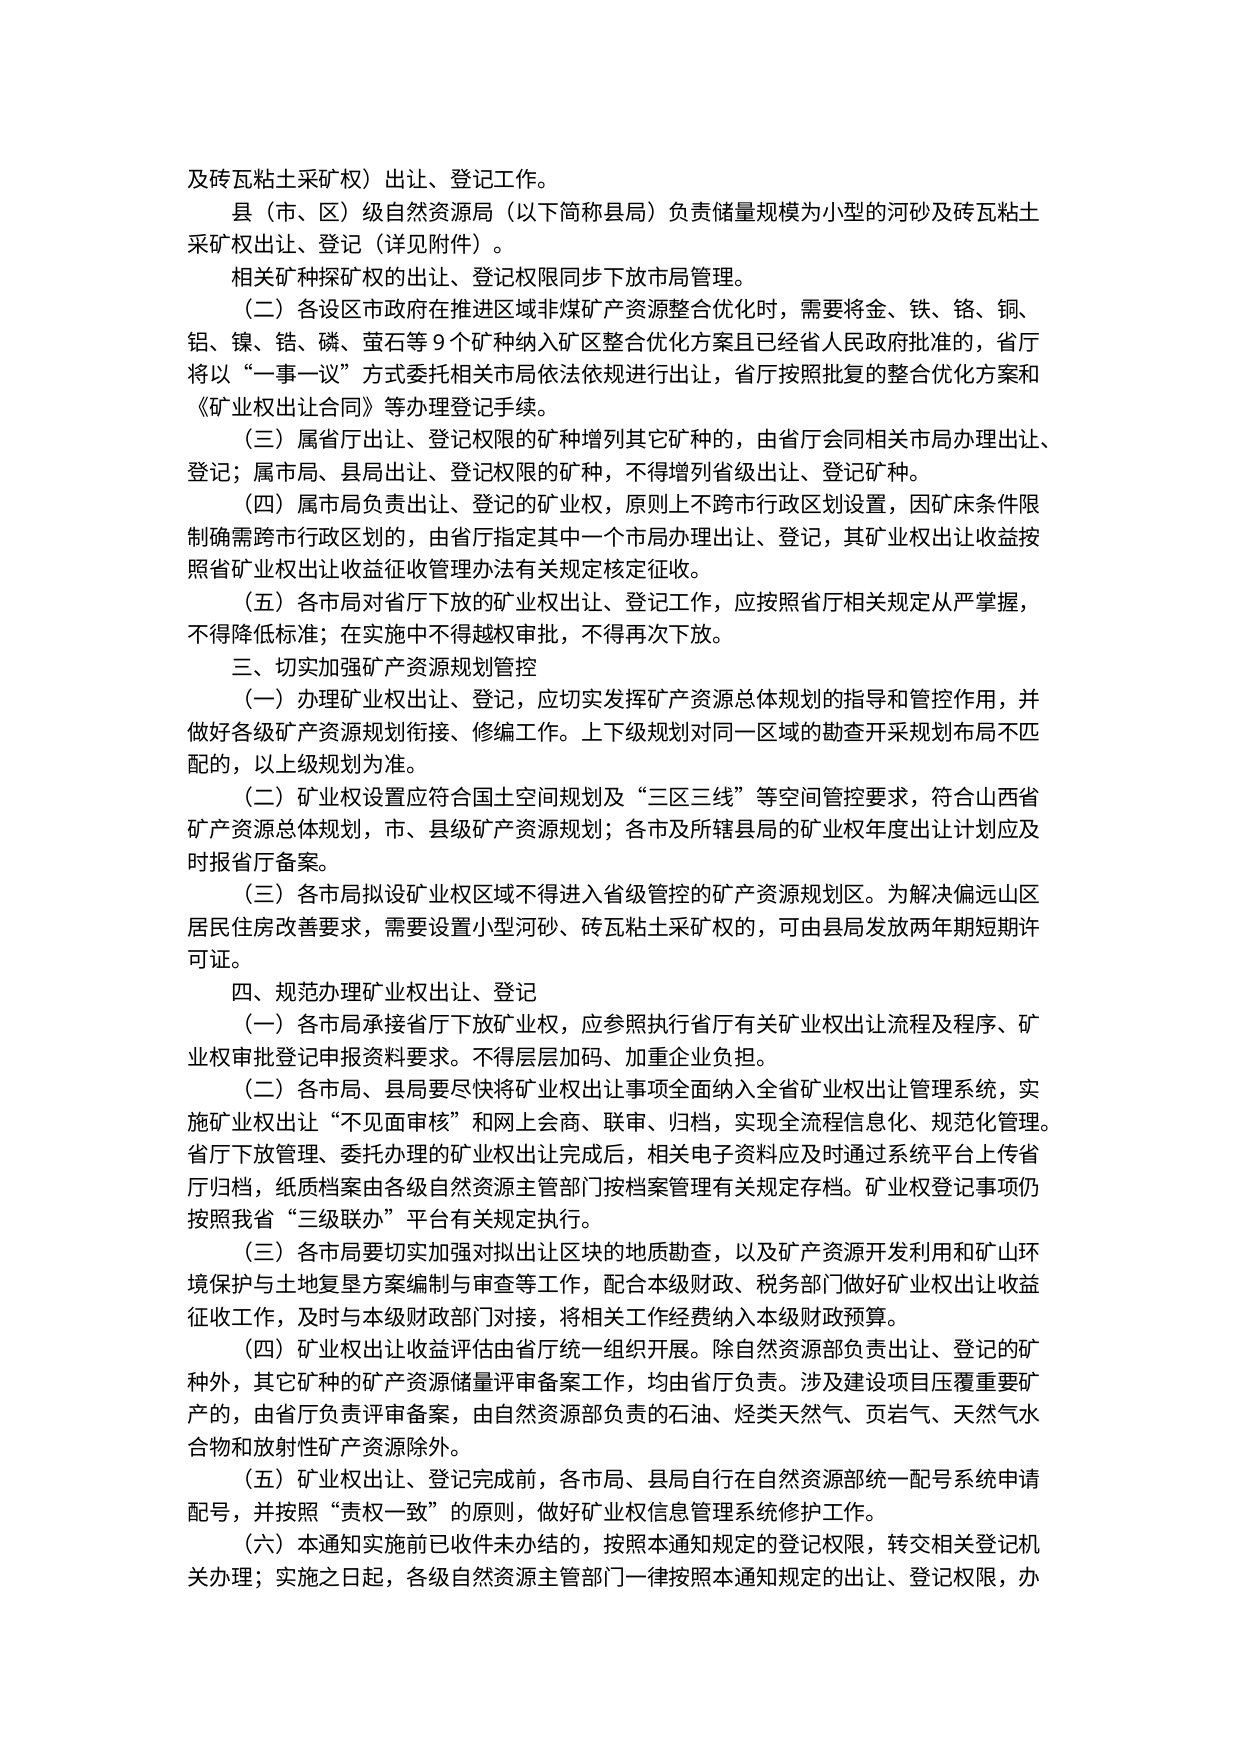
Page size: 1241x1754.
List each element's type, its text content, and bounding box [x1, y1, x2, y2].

text （二）各市局、县局要尽快将矿业权出让事项全面纳入全省矿业权出让管理系统，实施矿业权出让“不见面审核”和网上会商、联审、归档，实现全流程信息化、规范化管理。省厅下放管理、委托办理的矿业权出让完成后，相关电子资料应及时通过系统平台上传省厅归档，纸质档案由各级自然资源主管部门按档案管理有关规定存档。矿业权登记事项仍按照我省“三级联办”平台有关规定执行。 [187, 1072, 1053, 1234]
text 三、切实加强矿产资源规划管控 [187, 649, 1053, 682]
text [187, 1527, 1053, 1592]
text 县（市、区）级自然资源局（以下简称县局）负责储量规模为小型的河砂及砖瓦粘土采矿权出让、登记（详见附件）。 [187, 194, 1053, 259]
text （一）各市局承接省厅下放矿业权，应参照执行省厅有关矿业权出让流程及程序、矿业权审批登记申报资料要求。不得层层加码、加重企业负担。 [187, 1007, 1053, 1072]
text 相关矿种探矿权的出让、登记权限同步下放市局管理。 [187, 259, 1053, 292]
text （一）办理矿业权出让、登记，应切实发挥矿产资源总体规划的指导和管控作用，并做好各级矿产资源规划衔接、修编工作。上下级规划对同一区域的勘查开采规划布局不匹配的，以上级规划为准。 [187, 682, 1053, 779]
text 四、规范办理矿业权出让、登记 [187, 974, 1053, 1007]
text （三）属省厅出让、登记权限的矿种增列其它矿种的，由省厅会同相关市局办理出让、登记；属市局、县局出让、登记权限的矿种，不得增列省级出让、登记矿种。 [187, 422, 1053, 487]
text （三）各市局要切实加强对拟出让区块的地质勘查，以及矿产资源开发利用和矿山环境保护与土地复垦方案编制与审查等工作，配合本级财政、税务部门做好矿业权出让收益征收工作，及时与本级财政部门对接，将相关工作经费纳入本级财政预算。 [187, 1234, 1053, 1332]
text （二）各设区市政府在推进区域非煤矿产资源整合优化时，需要将金、铁、铬、铜、铝、镍、锆、磷、萤石等9个矿种纳入矿区整合优化方案且已经省人民政府批准的，省厅将以“一事一议”方式委托相关市局依法依规进行出让，省厅按照批复的整合优化方案和《矿业权出让合同》等办理登记手续。 [187, 292, 1053, 422]
text （五）矿业权出让、登记完成前，各市局、县局自行在自然资源部统一配号系统申请配号，并按照“责权一致”的原则，做好矿业权信息管理系统修护工作。 [187, 1462, 1053, 1527]
text （二）矿业权设置应符合国土空间规划及“三区三线”等空间管控要求，符合山西省矿产资源总体规划，市、县级矿产资源规划；各市及所辖县局的矿业权年度出让计划应及时报省厅备案。 [187, 779, 1053, 877]
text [187, 162, 1053, 194]
text （四）属市局负责出让、登记的矿业权，原则上不跨市行政区划设置，因矿床条件限制确需跨市行政区划的，由省厅指定其中一个市局办理出让、登记，其矿业权出让收益按照省矿业权出让收益征收管理办法有关规定核定征收。 [187, 487, 1053, 584]
text （三）各市局拟设矿业权区域不得进入省级管控的矿产资源规划区。为解决偏远山区居民住房改善要求，需要设置小型河砂、砖瓦粘土采矿权的，可由县局发放两年期短期许可证。 [187, 877, 1053, 974]
text （四）矿业权出让收益评估由省厅统一组织开展。除自然资源部负责出让、登记的矿种外，其它矿种的矿产资源储量评审备案工作，均由省厅负责。涉及建设项目压覆重要矿产的，由省厅负责评审备案，由自然资源部负责的石油、烃类天然气、页岩气、天然气水合物和放射性矿产资源除外。 [187, 1332, 1053, 1462]
text （五）各市局对省厅下放的矿业权出让、登记工作，应按照省厅相关规定从严掌握，不得降低标准；在实施中不得越权审批，不得再次下放。 [187, 584, 1053, 649]
